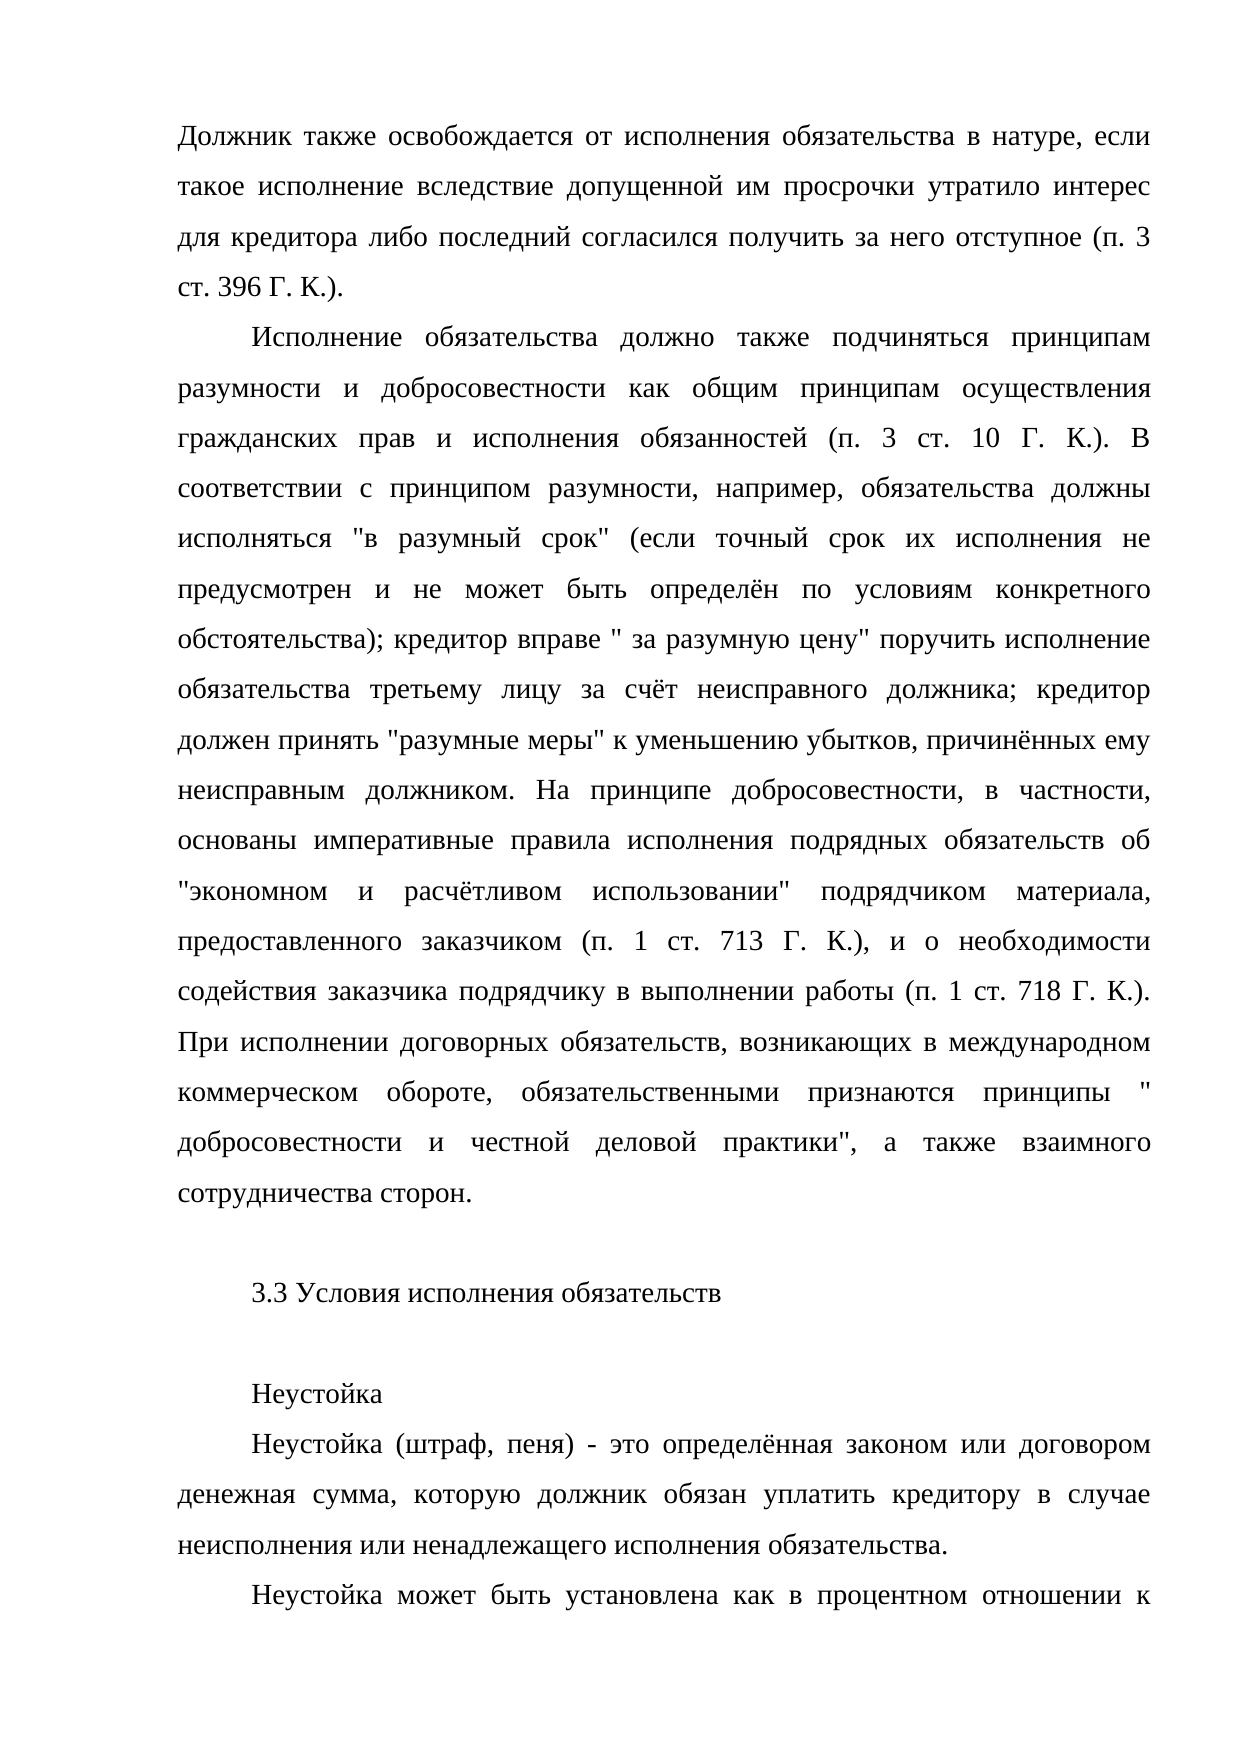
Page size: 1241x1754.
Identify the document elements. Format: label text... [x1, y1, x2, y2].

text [177, 118, 1152, 303]
text Неустойка (штраф, пеня) - это определённая законом или договором денежная сумма, которую должник обязан уплатить кредитору в случае неисполнения или ненадлежащего исполнения обязательства. [177, 1426, 1152, 1560]
text Исполнение обязательства должно также подчиняться принципам разумности и добросовестности как общим принципам осуществления гражданских прав и исполнения обязанностей (п. 3 ст. 10 Г. К.). В соответствии с принципом разумности, например, обязательства должны исполняться "в разумный срок" (если точный срок их исполнения не предусмотрен и не может быть определён по условиям конкретного обстоятельства); кредитор вправе " за разумную цену" поручить исполнение обязательства третьему лицу за счёт неисправного должника; кредитор должен принять "разумные меры" к уменьшению убытков, причинённых ему неисправным должником. На принципе добросовестности, в частности, основаны императивные правила исполнения подрядных обязательств об "экономном и расчётливом использовании" подрядчиком материала, предоставленного заказчиком (п. 1 ст. 713 Г. К.), и о необходимости содействия заказчика подрядчику в выполнении работы (п. 1 ст. 718 Г. К.). При исполнении договорных обязательств, возникающих в международном коммерческом обороте, обязательственными признаются принципы " добросовестности и честной деловой практики", а также взаимного сотрудничества сторон. [177, 319, 1152, 1208]
text 3.3 Условия исполнения обязательств [177, 1275, 1152, 1309]
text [177, 1577, 1152, 1611]
text Неустойка [177, 1376, 1152, 1409]
